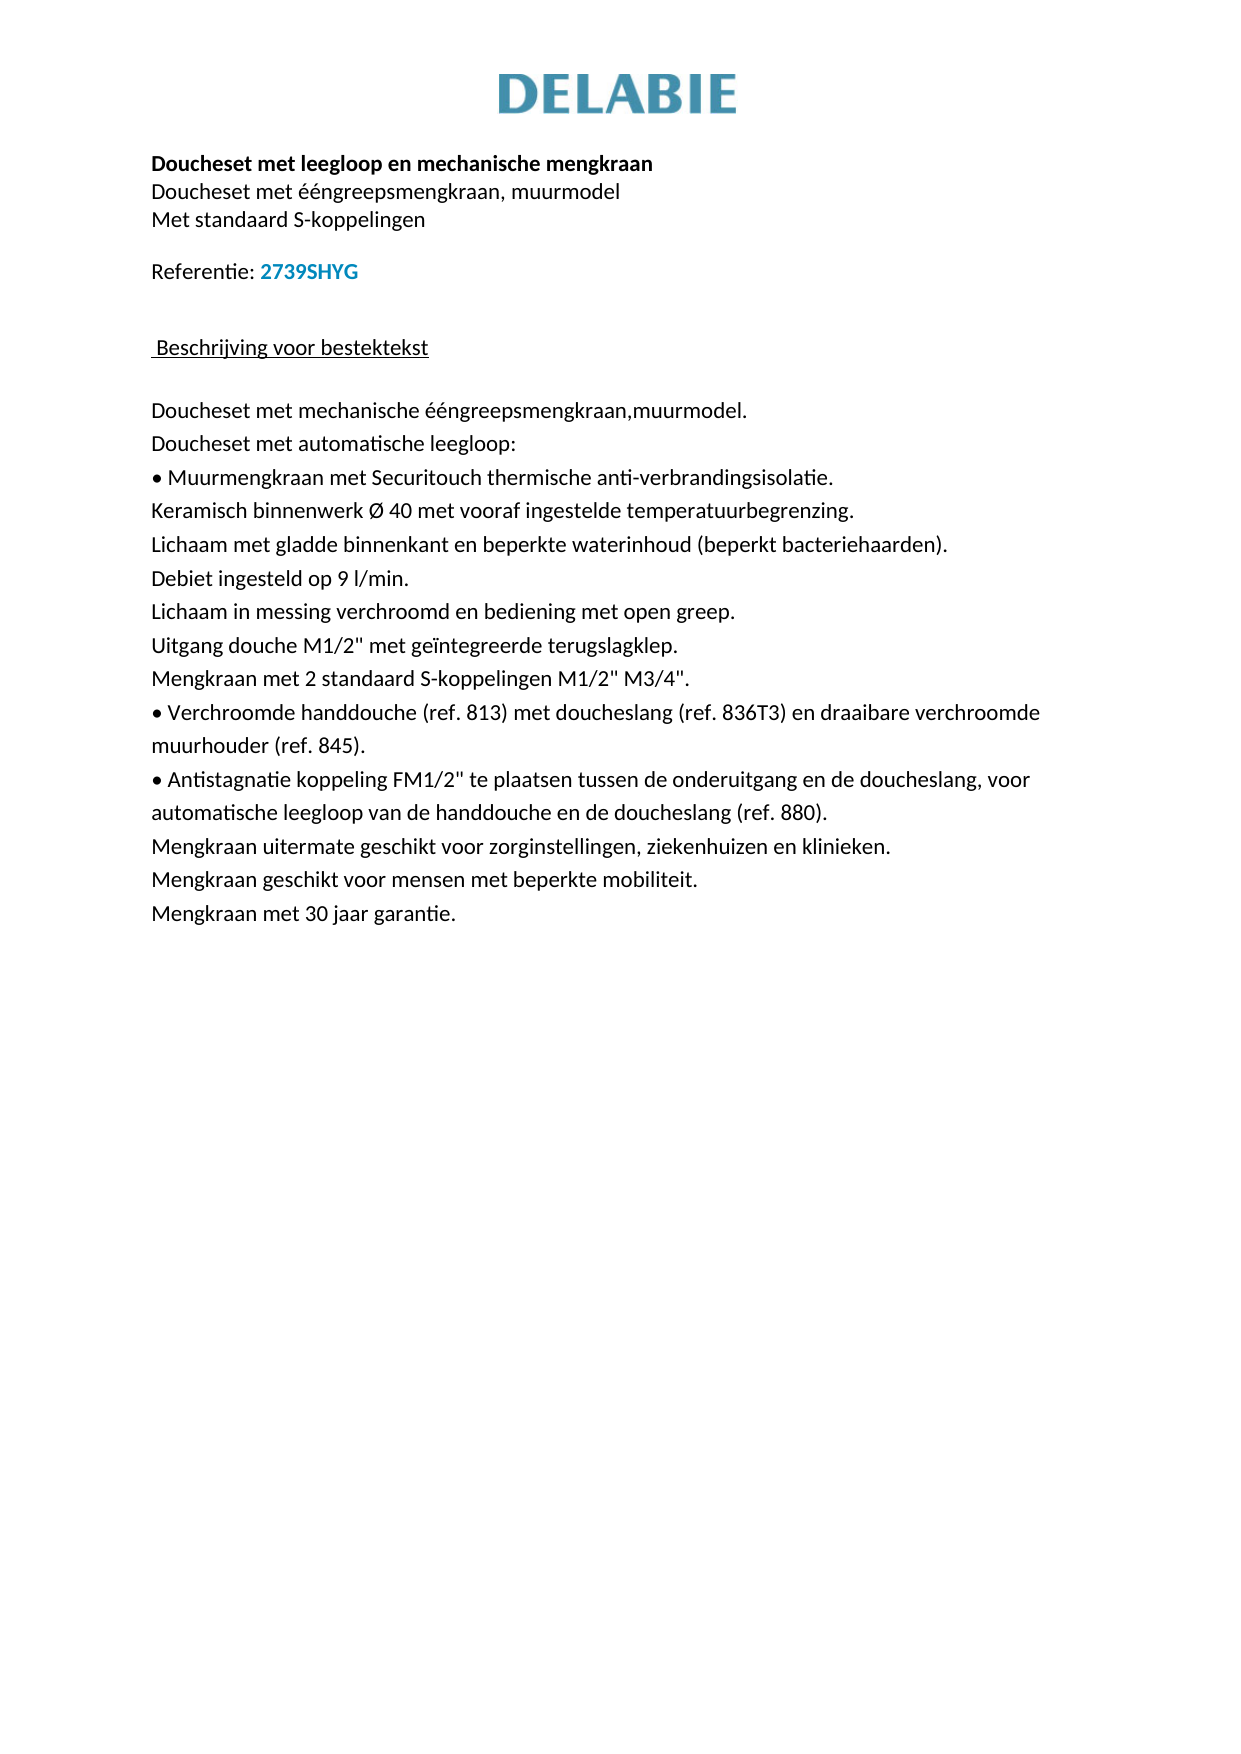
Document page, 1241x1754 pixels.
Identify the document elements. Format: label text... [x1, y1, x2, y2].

text Doucheset met leegloop en mechanische mengkraan [151, 149, 1084, 177]
text Referentie: 2739SHYG [151, 257, 1084, 285]
text Doucheset met ééngreepsmengkraan, muurmodel [151, 177, 1084, 205]
text Mengkraan uitermate geschikt voor zorginstellingen, ziekenhuizen en klinieken. [151, 832, 1084, 860]
text Mengkraan met 2 standaard S-koppelingen M1/2" M3/4". [151, 664, 1084, 692]
text Doucheset met automatische leegloop: [151, 429, 1084, 458]
text Debiet ingesteld op 9 l/min. [151, 564, 1084, 592]
text Beschrijving voor bestektekst [151, 333, 1084, 361]
text Lichaam in messing verchroomd en bediening met open greep. [151, 597, 1084, 625]
text Mengkraan geschikt voor mensen met beperkte mobiliteit. [151, 866, 1084, 894]
text • Antistagnatie koppeling FM1/2" te plaatsen tussen de onderuitgang en de doucheslang, voor automatische leegloop van de handdouche en de doucheslang (ref. 880). [151, 765, 1084, 827]
text Keramisch binnenwerk Ø 40 met vooraf ingestelde temperatuurbegrenzing. [151, 497, 1084, 525]
text Doucheset met mechanische ééngreepsmengkraan,muurmodel. [151, 396, 1084, 424]
text Met standaard S-koppelingen [151, 205, 1084, 233]
text Mengkraan met 30 jaar garantie. [151, 899, 1084, 927]
text • Verchroomde handdouche (ref. 813) met doucheslang (ref. 836T3) en draaibare verchroomde muurhouder (ref. 845). [151, 698, 1084, 759]
text Uitgang douche M1/2" met geïntegreerde terugslagklep. [151, 631, 1084, 659]
text • Muurmengkraan met Securitouch thermische anti-verbrandingsisolatie. [151, 463, 1084, 491]
picture [497, 74, 738, 114]
text Lichaam met gladde binnenkant en beperkte waterinhoud (beperkt bacteriehaarden). [151, 530, 1084, 558]
